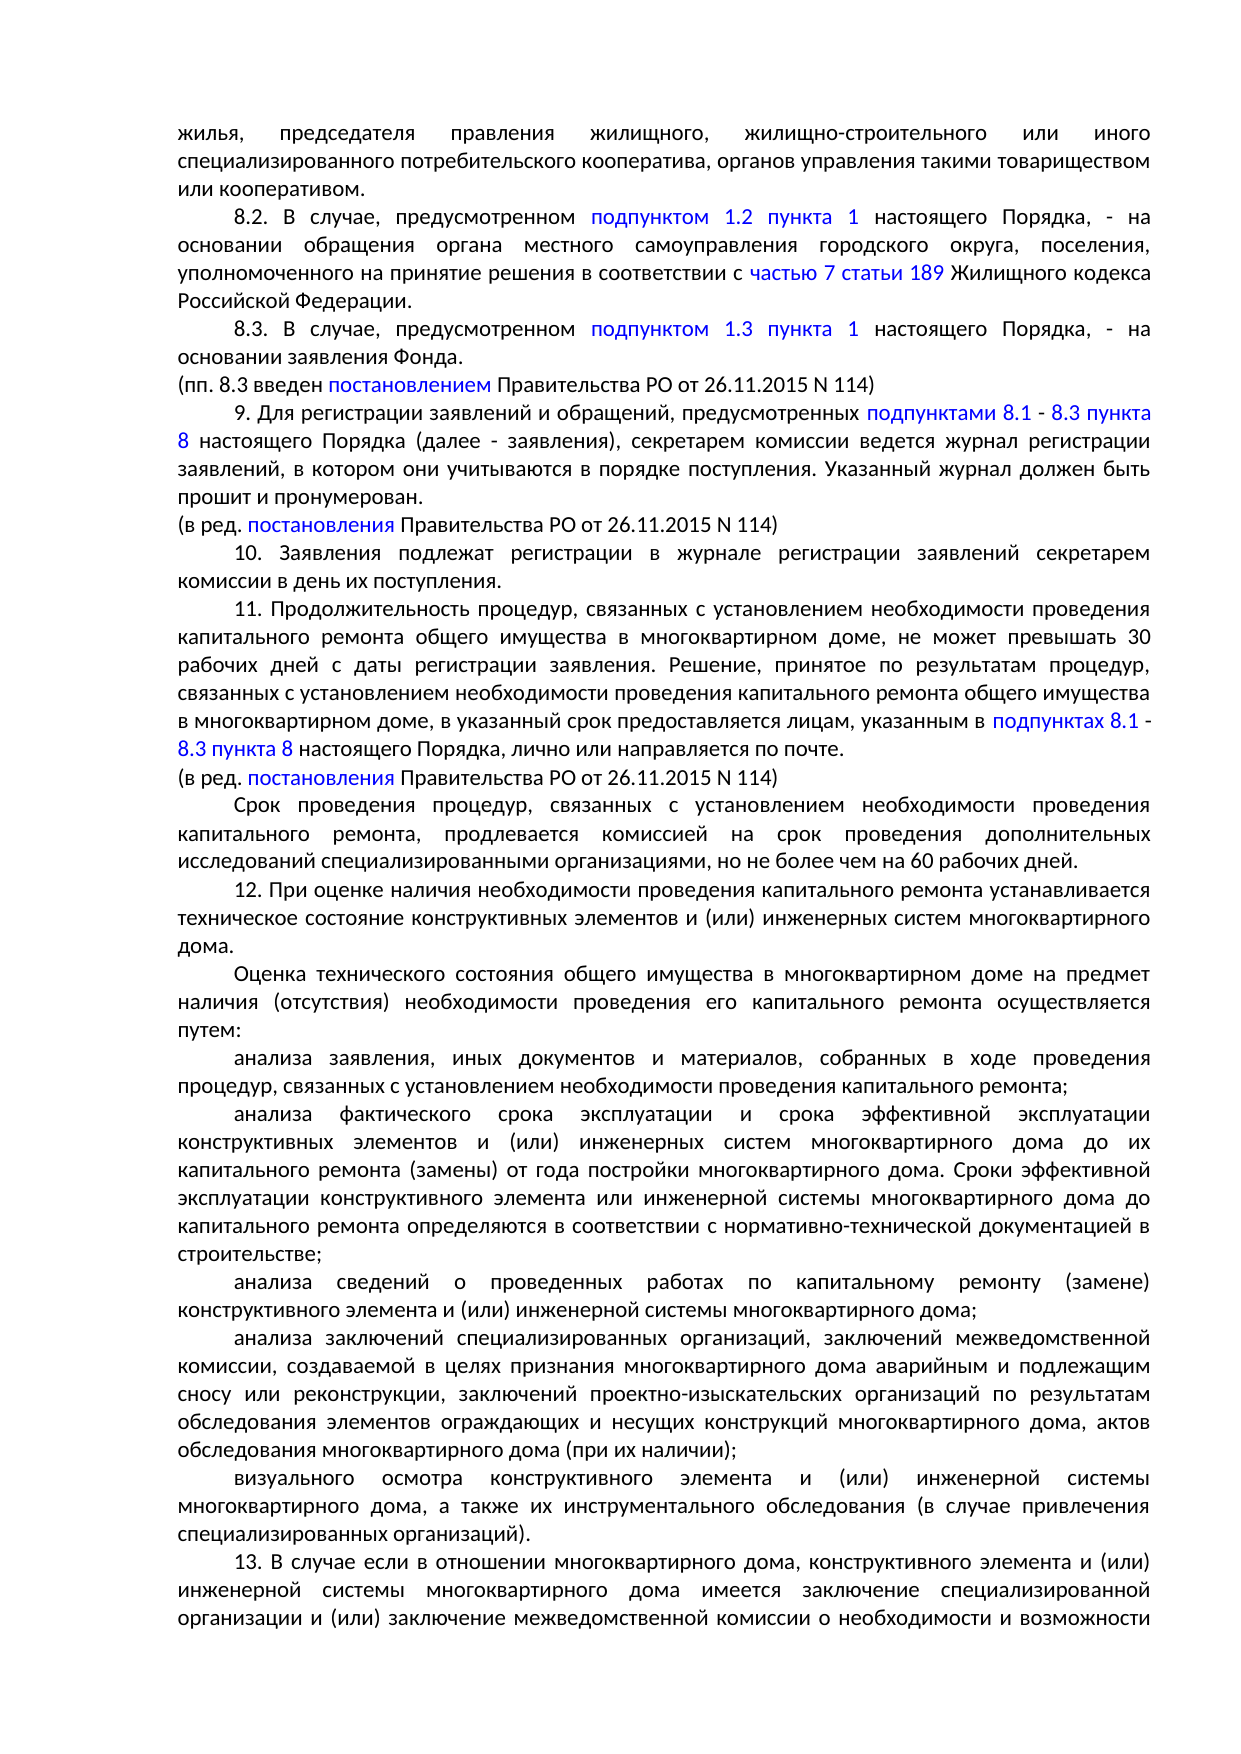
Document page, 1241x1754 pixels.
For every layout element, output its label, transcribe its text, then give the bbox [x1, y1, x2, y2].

text (в ред. постановления Правительства РО от 26.11.2015 N 114) [177, 510, 1152, 538]
text 12. При оценке наличия необходимости проведения капитального ремонта устанавливается техническое состояние конструктивных элементов и (или) инженерных систем многоквартирного дома. [177, 875, 1152, 959]
text 9. Для регистрации заявлений и обращений, предусмотренных подпунктами 8.1 - 8.3 пункта 8 настоящего Порядка (далее - заявления), секретарем комиссии ведется журнал регистрации заявлений, в котором они учитываются в порядке поступления. Указанный журнал должен быть прошит и пронумерован. [177, 398, 1152, 510]
text (пп. 8.3 введен постановлением Правительства РО от 26.11.2015 N 114) [177, 370, 1152, 398]
text анализа заключений специализированных организаций, заключений межведомственной комиссии, создаваемой в целях признания многоквартирного дома аварийным и подлежащим сносу или реконструкции, заключений проектно-изыскательских организаций по результатам обследования элементов ограждающих и несущих конструкций многоквартирного дома, актов обследования многоквартирного дома (при их наличии); [177, 1323, 1152, 1463]
text 10. Заявления подлежат регистрации в журнале регистрации заявлений секретарем комиссии в день их поступления. [177, 538, 1152, 594]
text анализа фактического срока эксплуатации и срока эффективной эксплуатации конструктивных элементов и (или) инженерных систем многоквартирного дома до их капитального ремонта (замены) от года постройки многоквартирного дома. Сроки эффективной эксплуатации конструктивного элемента или инженерной системы многоквартирного дома до капитального ремонта определяются в соответствии с нормативно-технической документацией в строительстве; [177, 1099, 1152, 1267]
text 11. Продолжительность процедур, связанных с установлением необходимости проведения капитального ремонта общего имущества в многоквартирном доме, не может превышать 30 рабочих дней с даты регистрации заявления. Решение, принятое по результатам процедур, связанных с установлением необходимости проведения капитального ремонта общего имущества в многоквартирном доме, в указанный срок предоставляется лицам, указанным в подпунктах 8.1 - 8.3 пункта 8 настоящего Порядка, лично или направляется по почте. [177, 594, 1152, 763]
text анализа сведений о проведенных работах по капитальному ремонту (замене) конструктивного элемента и (или) инженерной системы многоквартирного дома; [177, 1267, 1152, 1323]
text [177, 1547, 1152, 1631]
text Срок проведения процедур, связанных с установлением необходимости проведения капитального ремонта, продлевается комиссией на срок проведения дополнительных исследований специализированными организациями, но не более чем на 60 рабочих дней. [177, 791, 1152, 875]
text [177, 118, 1152, 202]
text визуального осмотра конструктивного элемента и (или) инженерной системы многоквартирного дома, а также их инструментального обследования (в случае привлечения специализированных организаций). [177, 1463, 1152, 1547]
text 8.3. В случае, предусмотренном подпунктом 1.3 пункта 1 настоящего Порядка, - на основании заявления Фонда. [177, 314, 1152, 370]
text Оценка технического состояния общего имущества в многоквартирном доме на предмет наличия (отсутствия) необходимости проведения его капитального ремонта осуществляется путем: [177, 959, 1152, 1043]
text анализа заявления, иных документов и материалов, собранных в ходе проведения процедур, связанных с установлением необходимости проведения капитального ремонта; [177, 1043, 1152, 1099]
text 8.2. В случае, предусмотренном подпунктом 1.2 пункта 1 настоящего Порядка, - на основании обращения органа местного самоуправления городского округа, поселения, уполномоченного на принятие решения в соответствии с частью 7 статьи 189 Жилищного кодекса Российской Федерации. [177, 202, 1152, 314]
text (в ред. постановления Правительства РО от 26.11.2015 N 114) [177, 763, 1152, 791]
